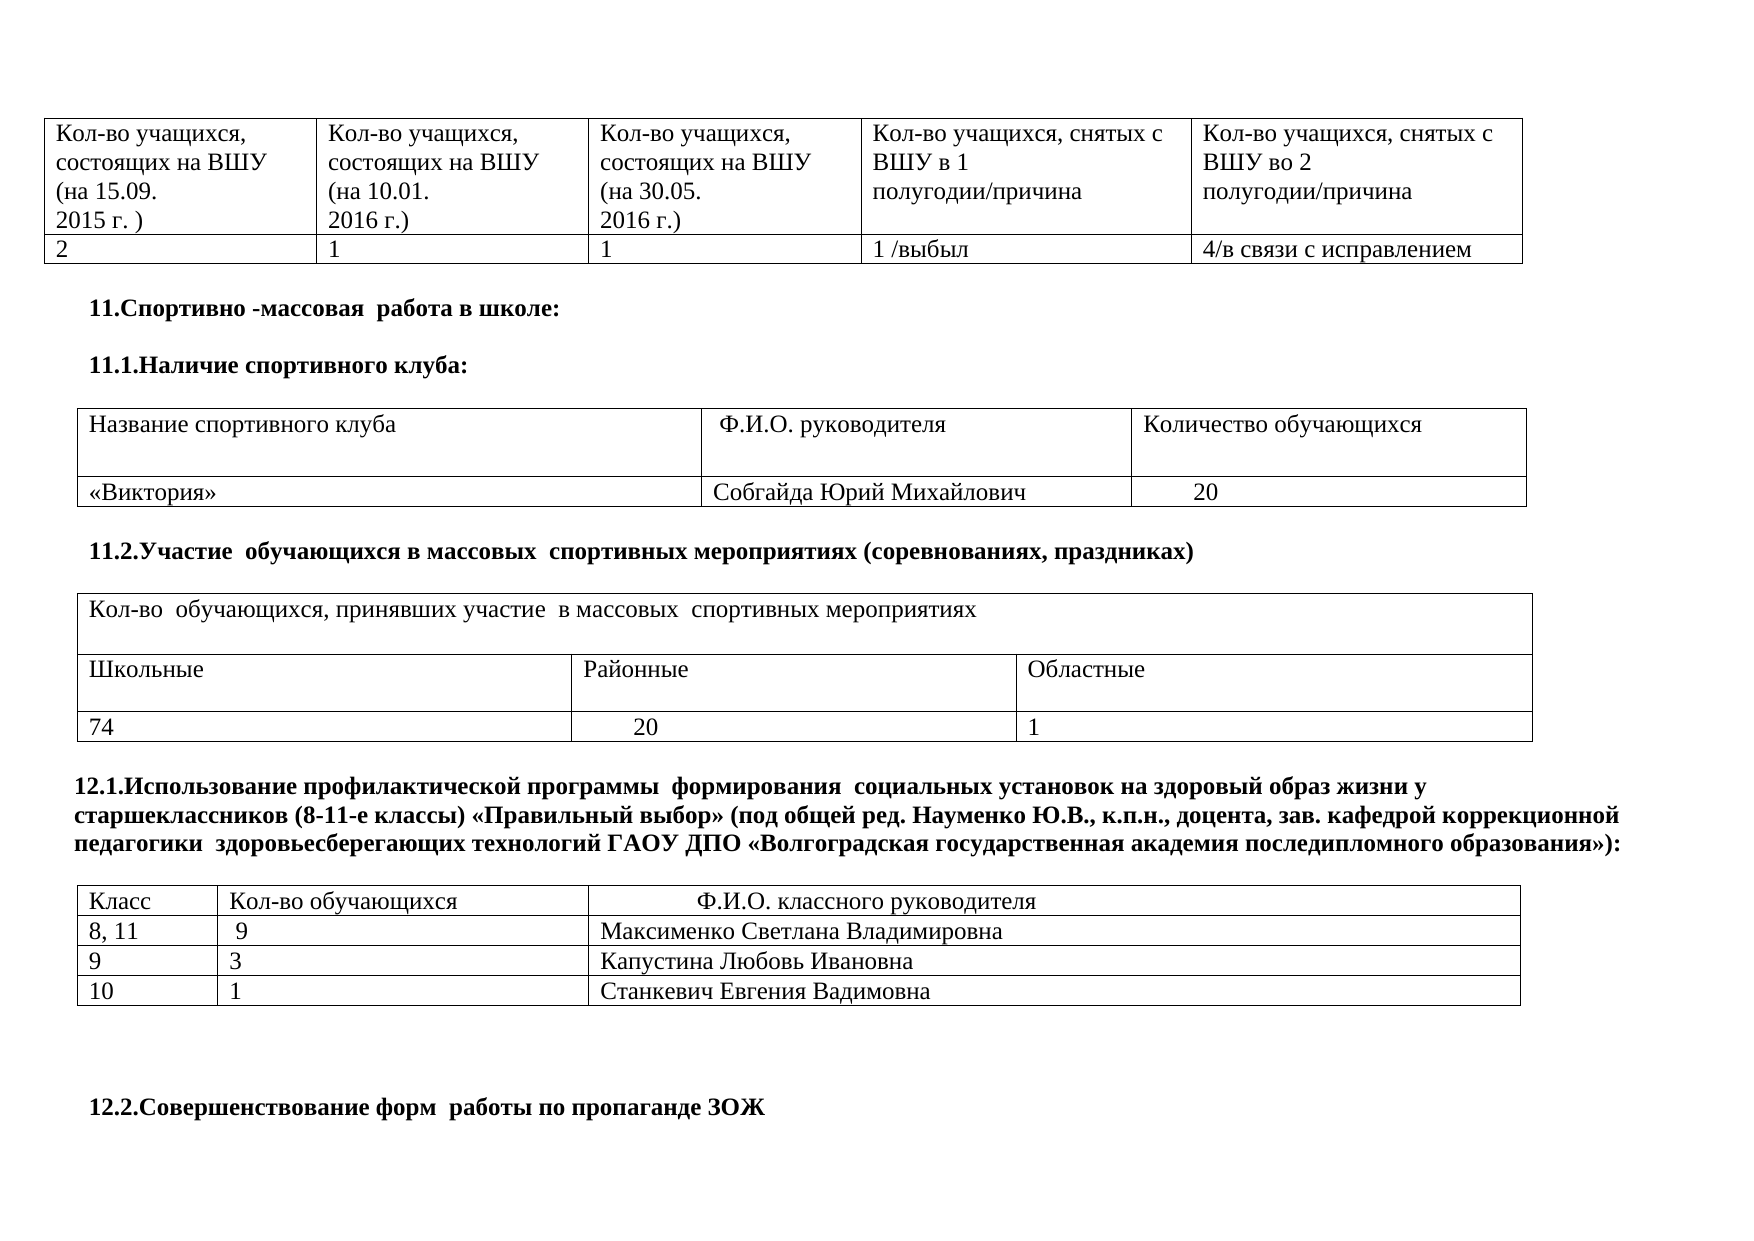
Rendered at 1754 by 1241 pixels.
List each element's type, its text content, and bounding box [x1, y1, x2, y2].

table_cell Собгайда Юрий Михайлович [702, 477, 1131, 506]
table_header Кол-во обучающихся [218, 886, 588, 915]
text 11.2.Участие обучающихся в массовых спортивных мероприятиях (соревнованиях, праздниках) [89, 536, 1636, 564]
table_cell 9 [78, 946, 217, 975]
table_header Кол-во учащихся, состоящих на ВШУ (на 15.09. 2015 г. ) [45, 119, 316, 233]
table_cell 3 [218, 946, 588, 975]
table_cell 8, 11 [78, 916, 217, 945]
table_cell 74 [78, 712, 571, 741]
table_header Кол-во учащихся, снятых с ВШУ во 2 полугодии/причина [1192, 119, 1522, 233]
text 11.1.Наличие спортивного клуба: [89, 351, 1636, 379]
text 12.1.Использование профилактической программы формирования социальных установок на здоровый образ жизни у старшеклассников (8-11-е классы) «Правильный выбор» (под общей ред. Науменко Ю.В., к.п.н., доцента, зав. кафедрой коррекционной педагогики здоровьесберегающих технологий ГАОУ ДПО «Волгоградская государственная академия последипломного образования»): [74, 771, 1636, 857]
table_cell 1 [589, 235, 861, 263]
table_cell 1 /выбыл [862, 235, 1191, 263]
table_cell Областные [1017, 655, 1532, 711]
text 12.2.Совершенствование форм работы по пропаганде ЗОЖ [89, 1092, 1636, 1121]
table_cell 4/в связи с исправлением [1192, 235, 1522, 263]
text 11.Спортивно -массовая работа в школе: [89, 293, 1636, 322]
table_cell 20 [572, 712, 1016, 741]
table_cell 20 [1132, 477, 1526, 506]
table_cell Районные [572, 655, 1016, 711]
table_cell 1 [317, 235, 588, 263]
table_header Кол-во обучающихся, принявших участие в массовых спортивных мероприятиях [78, 594, 1532, 653]
table_header Кол-во учащихся, снятых с ВШУ в 1 полугодии/причина [862, 119, 1191, 233]
table_header Количество обучающихся [1132, 409, 1526, 476]
table_cell Максименко Светлана Владимировна [589, 916, 1520, 945]
table_header Класс [78, 886, 217, 915]
table_header Кол-во учащихся, состоящих на ВШУ (на 10.01. 2016 г.) [317, 119, 588, 233]
table_cell 2 [45, 235, 316, 263]
table_header Название спортивного клуба [78, 409, 701, 476]
table_cell 1 [1017, 712, 1532, 741]
table_header Ф.И.О. классного руководителя [589, 886, 1520, 915]
table_cell 1 [218, 976, 588, 1004]
table_cell Школьные [78, 655, 571, 711]
table_cell «Виктория» [78, 477, 701, 506]
table_cell Станкевич Евгения Вадимовна [589, 976, 1520, 1004]
table_header Ф.И.О. руководителя [702, 409, 1131, 476]
table_cell Капустина Любовь Ивановна [589, 946, 1520, 975]
table_cell 10 [78, 976, 217, 1004]
table_header Кол-во учащихся, состоящих на ВШУ (на 30.05. 2016 г.) [589, 119, 861, 233]
table_cell 9 [218, 916, 588, 945]
